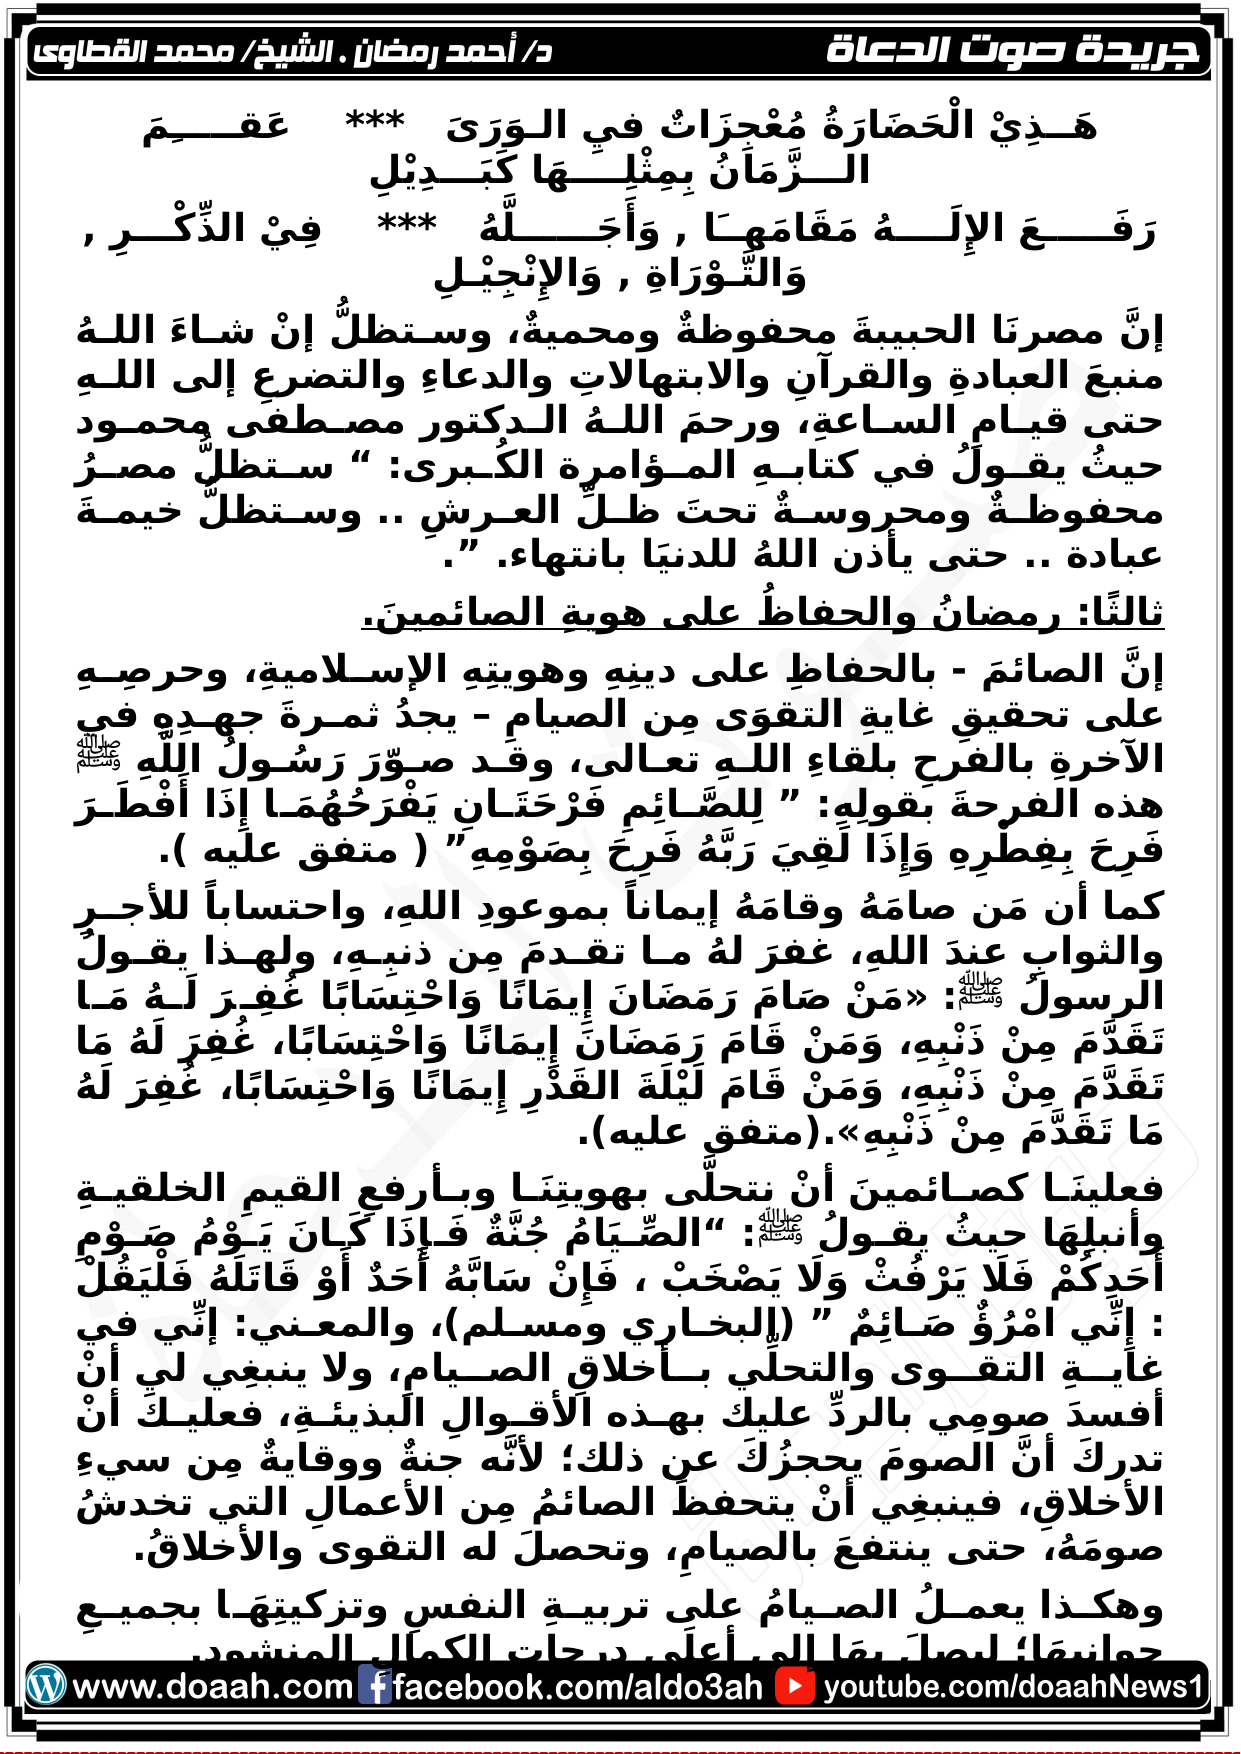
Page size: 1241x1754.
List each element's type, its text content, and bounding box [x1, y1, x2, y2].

text رَفَـــــعَ الإِلَــــهُ مَقَامَهــَا , وَأَجَــــــلَّهُ *** فِيْ الذِّكْـــرِ , وَالتَّـوْرَاةِ , وَالإِنْجِيْـلِ [75, 205, 1165, 295]
text إنَّ مصرنَا الحبيبةَ محفوظةٌ ومحميةٌ، وستظلُّ إنْ شاءَ اللهُ منبعَ العبادةِ والقرآنِ والابتهالاتِ والدعاءِ والتضرعِ إلى اللهِ حتى قيامِ الساعةِ، ورحمَ اللهُ الدكتور مصطفى محمود حيثُ يقولُ في كتابهِ المؤامرة الكُبرى: “ ستظلُّ مصرُ محفوظةٌ ومحروسةٌ تحتَ ظلِّ العرشِ .. وستظلُّ خيمةَ عبادة .. حتى يأذن اللهُ للدنيَا بانتهاء. ”. [75, 308, 1165, 577]
text ثالثًا: رمضانُ والحفاظُ على هويةِ الصائمينَ. [75, 589, 1165, 634]
text كما أن مَن صامَهُ وقامَهُ إيماناً بموعودِ اللهِ، واحتساباً للأجرِ والثوابِ عندَ اللهِ، غفرَ لهُ ما تقدمَ مِن ذنبِهِ، ولهذا يقولُ الرسولُ ﷺ: «مَنْ صَامَ رَمَضَانَ إِيمَانًا وَاحْتِسَابًا غُفِرَ لَهُ مَا تَقَدَّمَ مِنْ ذَنْبِهِ، وَمَنْ قَامَ رَمَضَانَ إِيمَانًا وَاحْتِسَابًا، غُفِرَ لَهُ مَا تَقَدَّمَ مِنْ ذَنْبِهِ، وَمَنْ قَامَ لَيْلَةَ القَدْرِ إِيمَانًا وَاحْتِسَابًا، غُفِرَ لَهُ مَا تَقَدَّمَ مِنْ ذَنْبِهِ».(متفق عليه). [75, 884, 1165, 1153]
picture [0, 0, 1241, 1752]
text فعلينَا كصائمينَ أنْ نتحلَّى بهويتِنَا وبأرفعِ القيمِ الخلقيةِ وأنبلِهَا حيثُ يقولُ ﷺ: “الصِّيَامُ جُنَّةٌ فَإِذَا كَانَ يَوْمُ صَوْمِ أَحَدِكُمْ فَلَا يَرْفُثْ وَلَا يَصْخَبْ ، فَإِنْ سَابَّهُ أَحَدٌ أَوْ قَاتَلَهُ فَلْيَقُلْ : إِنِّي امْرُؤٌ صَائِمٌ ” (البخاري ومسلم)، والمعني: إنِّي في غايةِ التقوى والتحلِّي بأخلاقِ الصيامِ، ولا ينبغِي لي أنْ أفسدَ صومِي بالردِّ عليك بهذه الأقوالِ البذيئةِ، فعليكَ أنْ تدركَ أنَّ الصومَ يحجزُكَ عن ذلك؛ لأنَّه جنةٌ ووقايةٌ مِن سيءِ الأخلاقِ، فينبغِي أنْ يتحفظَ الصائمُ مِن الأعمالِ التي تخدشُ صومَهُ، حتى ينتفعَ بالصيامِ، وتحصلَ له التقوى والأخلاقُ. [75, 1166, 1165, 1570]
text هَــذِيْ الْحَضَارَةُ مُعْجِزَاتٌ فيِ الـوَرَىَ *** عَقـــــِمَ الـــزَّمَانُ بِمِثْلِــــهَا كَبَـــدِيْلِ [75, 103, 1165, 193]
text وهكذا يعملُ الصيامُ على تربيةِ النفسِ وتزكيتِهَا بجميعِ جوانبِهَا؛ ليصلَ بهَا إلى أعلَى درجاتِ الكمالِ المنشودِ. [75, 1582, 1165, 1672]
text إنَّ الصائمَ - بالحفاظِ على دينِهِ وهويتِهِ الإسلاميةِ، وحرصِهِ على تحقيقِ غايةِ التقوَى مِن الصيامِ – يجدُ ثمرةَ جهدِهِ في الآخرةِ بالفرحِ بلقاءِ اللهِ تعالى، وقد صوّرَ رَسُولُ اللَّهِ ﷺ هذه الفرحةَ بقولِهِ: ” لِلصَّائِمِ فَرْحَتَانِ يَفْرَحُهُمَا إِذَا أَفْطَرَ فَرِحَ بِفِطْرِهِ وَإِذَا لَقِيَ رَبَّهُ فَرِحَ بِصَوْمِهِ” ( متفق عليه ). [75, 647, 1165, 871]
